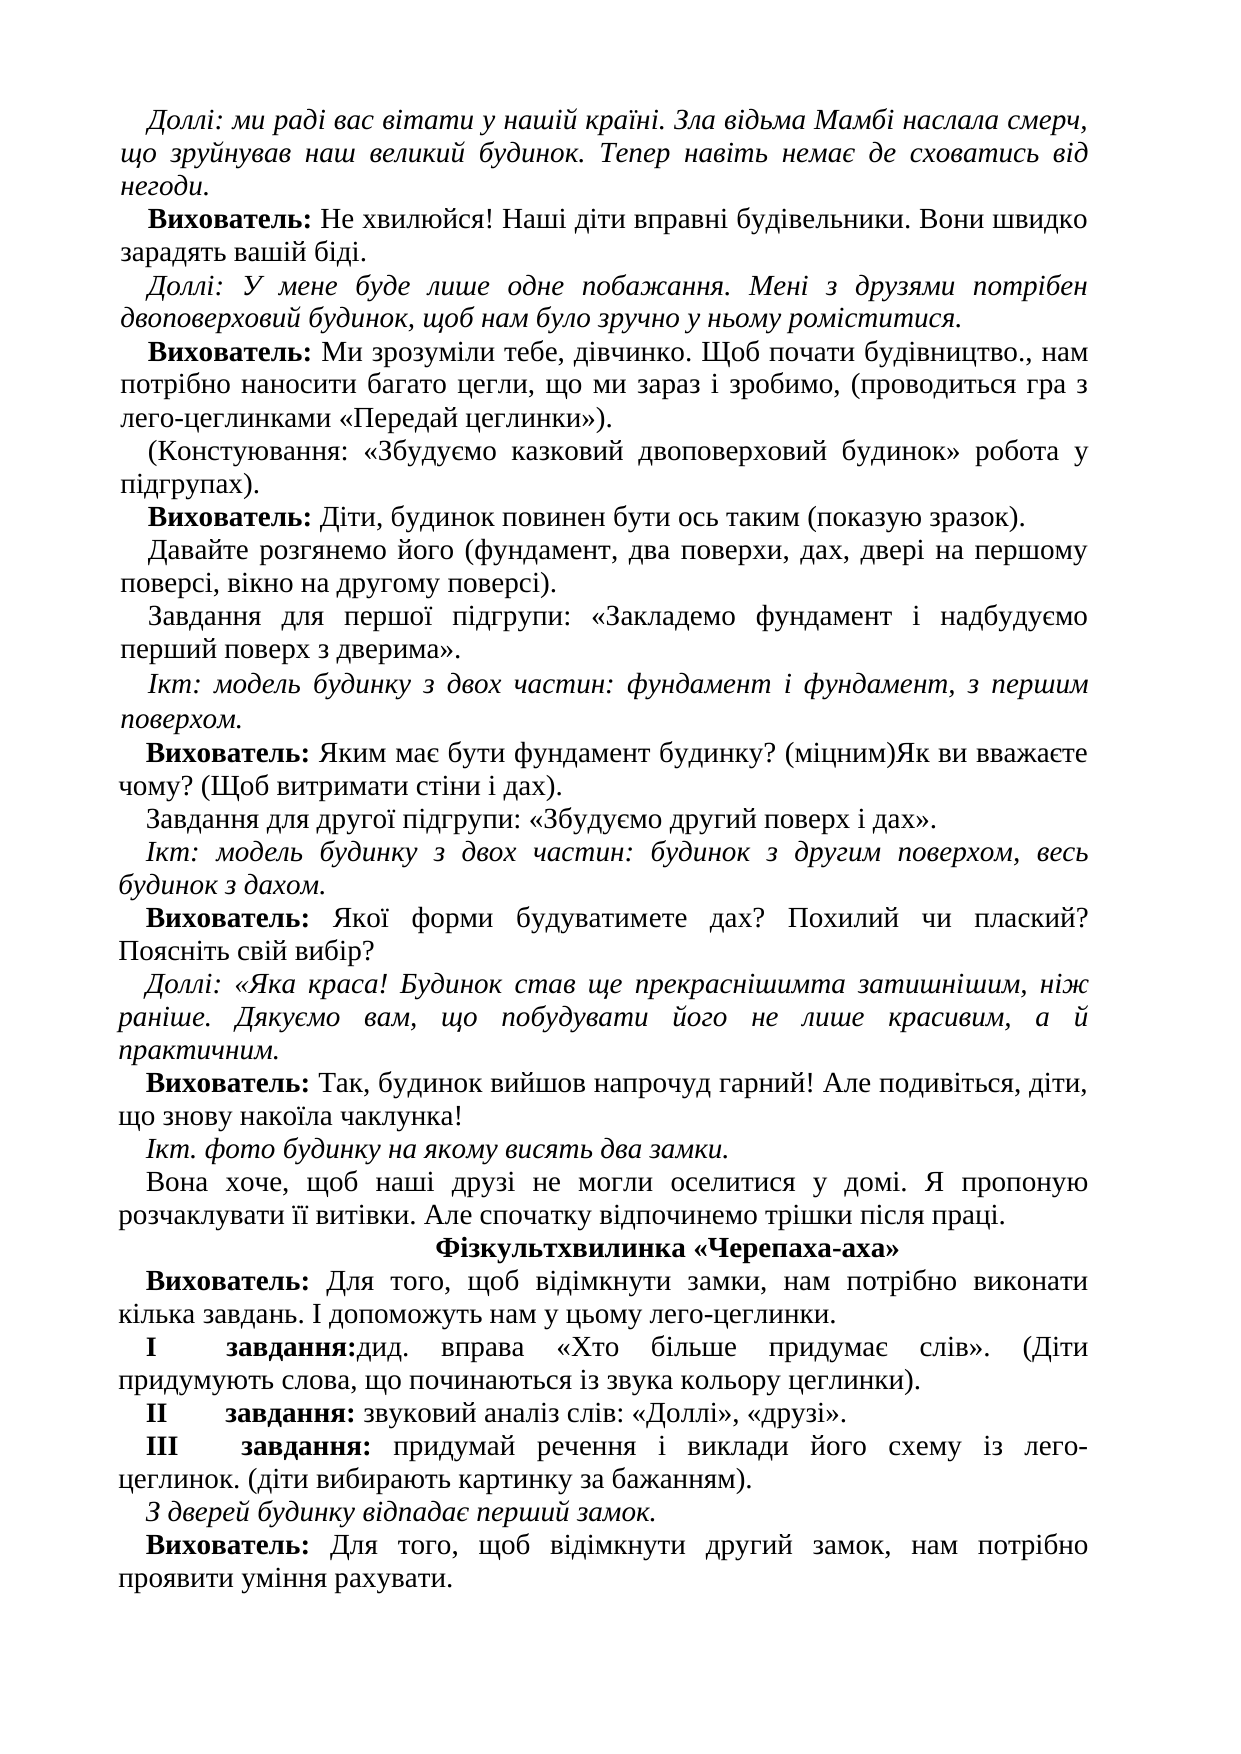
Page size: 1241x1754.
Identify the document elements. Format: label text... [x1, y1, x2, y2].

text Вихователь: Для того, щоб відімкнути другий замок, нам потрібно проявити уміння рахувати. [118, 1528, 1089, 1594]
text Вихователь: Так, будинок вийшов напрочуд гарний! Але подивіться, діти, що знову накоїла чаклунка! [118, 1066, 1089, 1132]
text Вихователь: Для того, щоб відімкнути замки, нам потрібно виконати кілька завдань. І допоможуть нам у цьому лего-цеглинки. [118, 1264, 1089, 1330]
text Фізкультхвилинка «Черепаха-аха» [408, 1231, 1089, 1264]
text Вихователь: Якої форми будуватимете дах? Похилий чи плаский? Поясніть свій вибір? [118, 901, 1089, 967]
text Ікт: модель будинку з двох частин: фундамент і фундамент, з першим поверхом. [120, 665, 1089, 736]
list завдання: придумай речення і виклади його схему із лего- цеглинок. (діти вибирають картинку за бажанням). [118, 1429, 1089, 1495]
text Вихователь: Не хвилюйся! Наші діти вправні будівельники. Вони швидко зарадять вашій біді. [120, 202, 1089, 268]
text Доллі: ми раді вас вітати у нашій країні. Зла відьма Мамбі наслала смерч, що зруйнував наш великий будинок. Тепер навіть немає де сховатись від негоди. [120, 103, 1089, 202]
text Вона хоче, щоб наші друзі не могли оселитися у домі. Я пропоную розчаклувати її витівки. Але спочатку відпочинемо трішки після праці. [118, 1165, 1089, 1231]
list завдання:дид. вправа «Хто більше придумає слів». (Діти придумують слова, що починаються із звука кольору цеглинки). [118, 1330, 1089, 1396]
text (Констуювання: «Збудуємо казковий двоповерховий будинок» робота у підгрупах). [120, 434, 1089, 500]
text Ікт: модель будинку з двох частин: будинок з другим поверхом, весь будинок з дахом. [118, 835, 1089, 901]
list завдання: звуковий аналіз слів: «Доллі», «друзі». [118, 1396, 1089, 1429]
text Завдання для другої підгрупи: «Збудуємо другий поверх і дах». [118, 802, 1089, 835]
text Доллі: У мене буде лише одне побажання. Мені з друзями потрібен двоповерховий будинок, щоб нам було зручно у ньому роміститися. [120, 268, 1089, 334]
text З дверей будинку відпадає перший замок. [118, 1495, 1089, 1528]
text Давайте розгянемо його (фундамент, два поверхи, дах, двері на першому поверсі, вікно на другому поверсі). [120, 533, 1089, 599]
text Доллі: «Яка краса! Будинок став ще прекраснішимта затишнішим, ніж раніше. Дякуємо вам, що побудувати його не лише красивим, а й практичним. [118, 967, 1089, 1066]
text Завдання для першої підгрупи: «Закладемо фундамент і надбудуємо перший поверх з дверима». [120, 599, 1089, 665]
text Вихователь: Діти, будинок повинен бути ось таким (показую зразок). [120, 500, 1089, 533]
text Вихователь: Ми зрозуміли тебе, дівчинко. Щоб почати будівництво., нам потрібно наносити багато цегли, що ми зараз і зробимо, (проводиться гра з лего-цеглинками «Передай цеглинки»). [120, 334, 1089, 434]
text Вихователь: Яким має бути фундамент будинку? (міцним)Як ви вважаєте чому? (Щоб витримати стіни і дах). [118, 736, 1089, 802]
text Ікт. фото будинку на якому висять два замки. [118, 1132, 1089, 1165]
